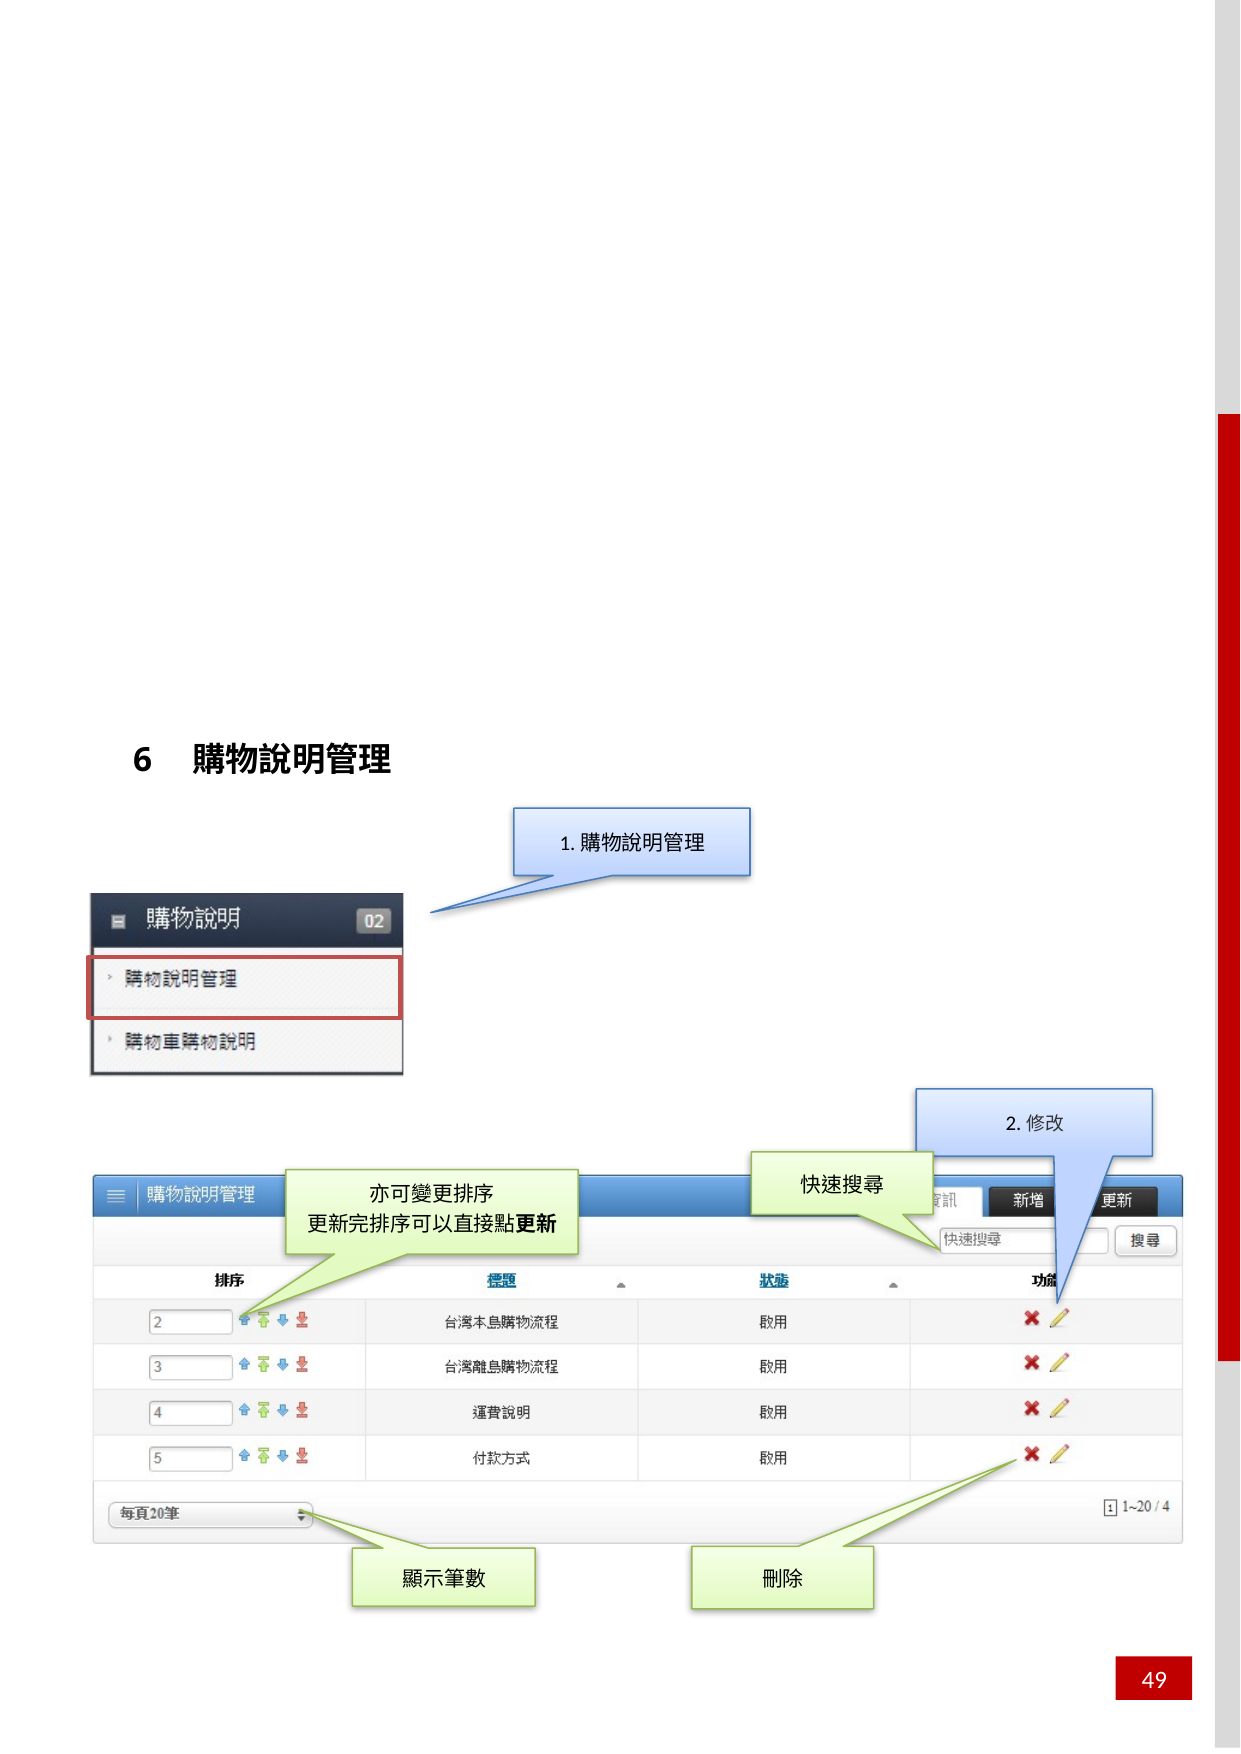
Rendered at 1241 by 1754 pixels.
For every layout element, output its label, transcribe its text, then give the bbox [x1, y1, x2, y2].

subtitle 購物說明管理 [133, 719, 1137, 794]
picture [88, 893, 404, 1077]
picture [88, 1171, 1188, 1550]
picture [91, 959, 398, 1016]
